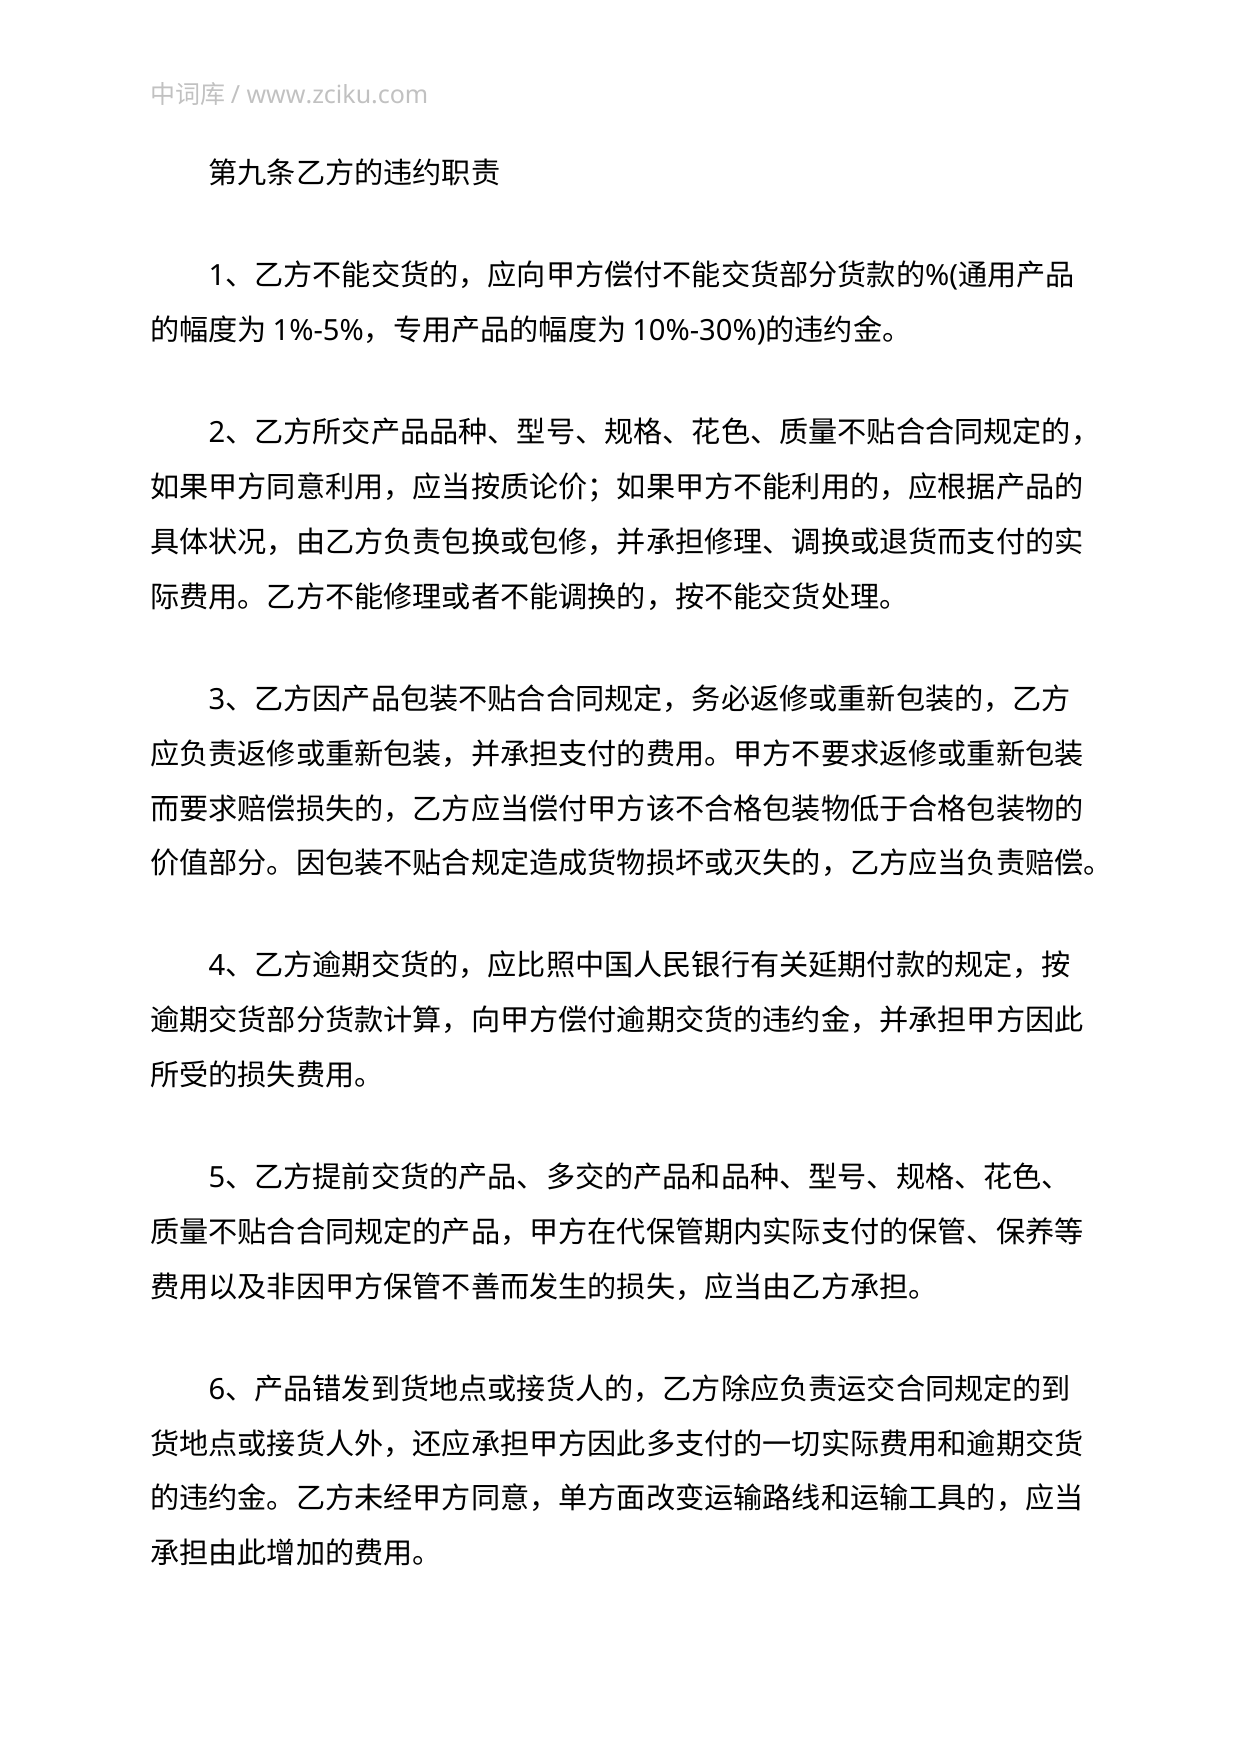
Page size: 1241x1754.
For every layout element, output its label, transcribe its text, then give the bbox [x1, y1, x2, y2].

text 1、乙方不能交货的，应向甲方偿付不能交货部分货款的%(通用产品的幅度为1%-5%，专用产品的幅度为10%-30%)的违约金。 [150, 252, 1090, 349]
text 4、乙方逾期交货的，应比照中国人民银行有关延期付款的规定，按逾期交货部分货款计算，向甲方偿付逾期交货的违约金，并承担甲方因此所受的损失费用。 [150, 942, 1090, 1094]
text 6、产品错发到货地点或接货人的，乙方除应负责运交合同规定的到货地点或接货人外，还应承担甲方因此多支付的一切实际费用和逾期交货的违约金。乙方未经甲方同意，单方面改变运输路线和运输工具的，应当承担由此增加的费用。 [150, 1365, 1090, 1572]
text 3、乙方因产品包装不贴合合同规定，务必返修或重新包装的，乙方应负责返修或重新包装，并承担支付的费用。甲方不要求返修或重新包装而要求赔偿损失的，乙方应当偿付甲方该不合格包装物低于合格包装物的价值部分。因包装不贴合规定造成货物损坏或灭失的，乙方应当负责赔偿。 [150, 675, 1090, 882]
text 2、乙方所交产品品种、型号、规格、花色、质量不贴合合同规定的，如果甲方同意利用，应当按质论价；如果甲方不能利用的，应根据产品的具体状况，由乙方负责包换或包修，并承担修理、调换或退货而支付的实际费用。乙方不能修理或者不能调换的，按不能交货处理。 [150, 409, 1090, 616]
text 第九条乙方的违约职责 [150, 150, 1090, 192]
text 5、乙方提前交货的产品、多交的产品和品种、型号、规格、花色、质量不贴合合同规定的产品，甲方在代保管期内实际支付的保管、保养等费用以及非因甲方保管不善而发生的损失，应当由乙方承担。 [150, 1153, 1090, 1306]
